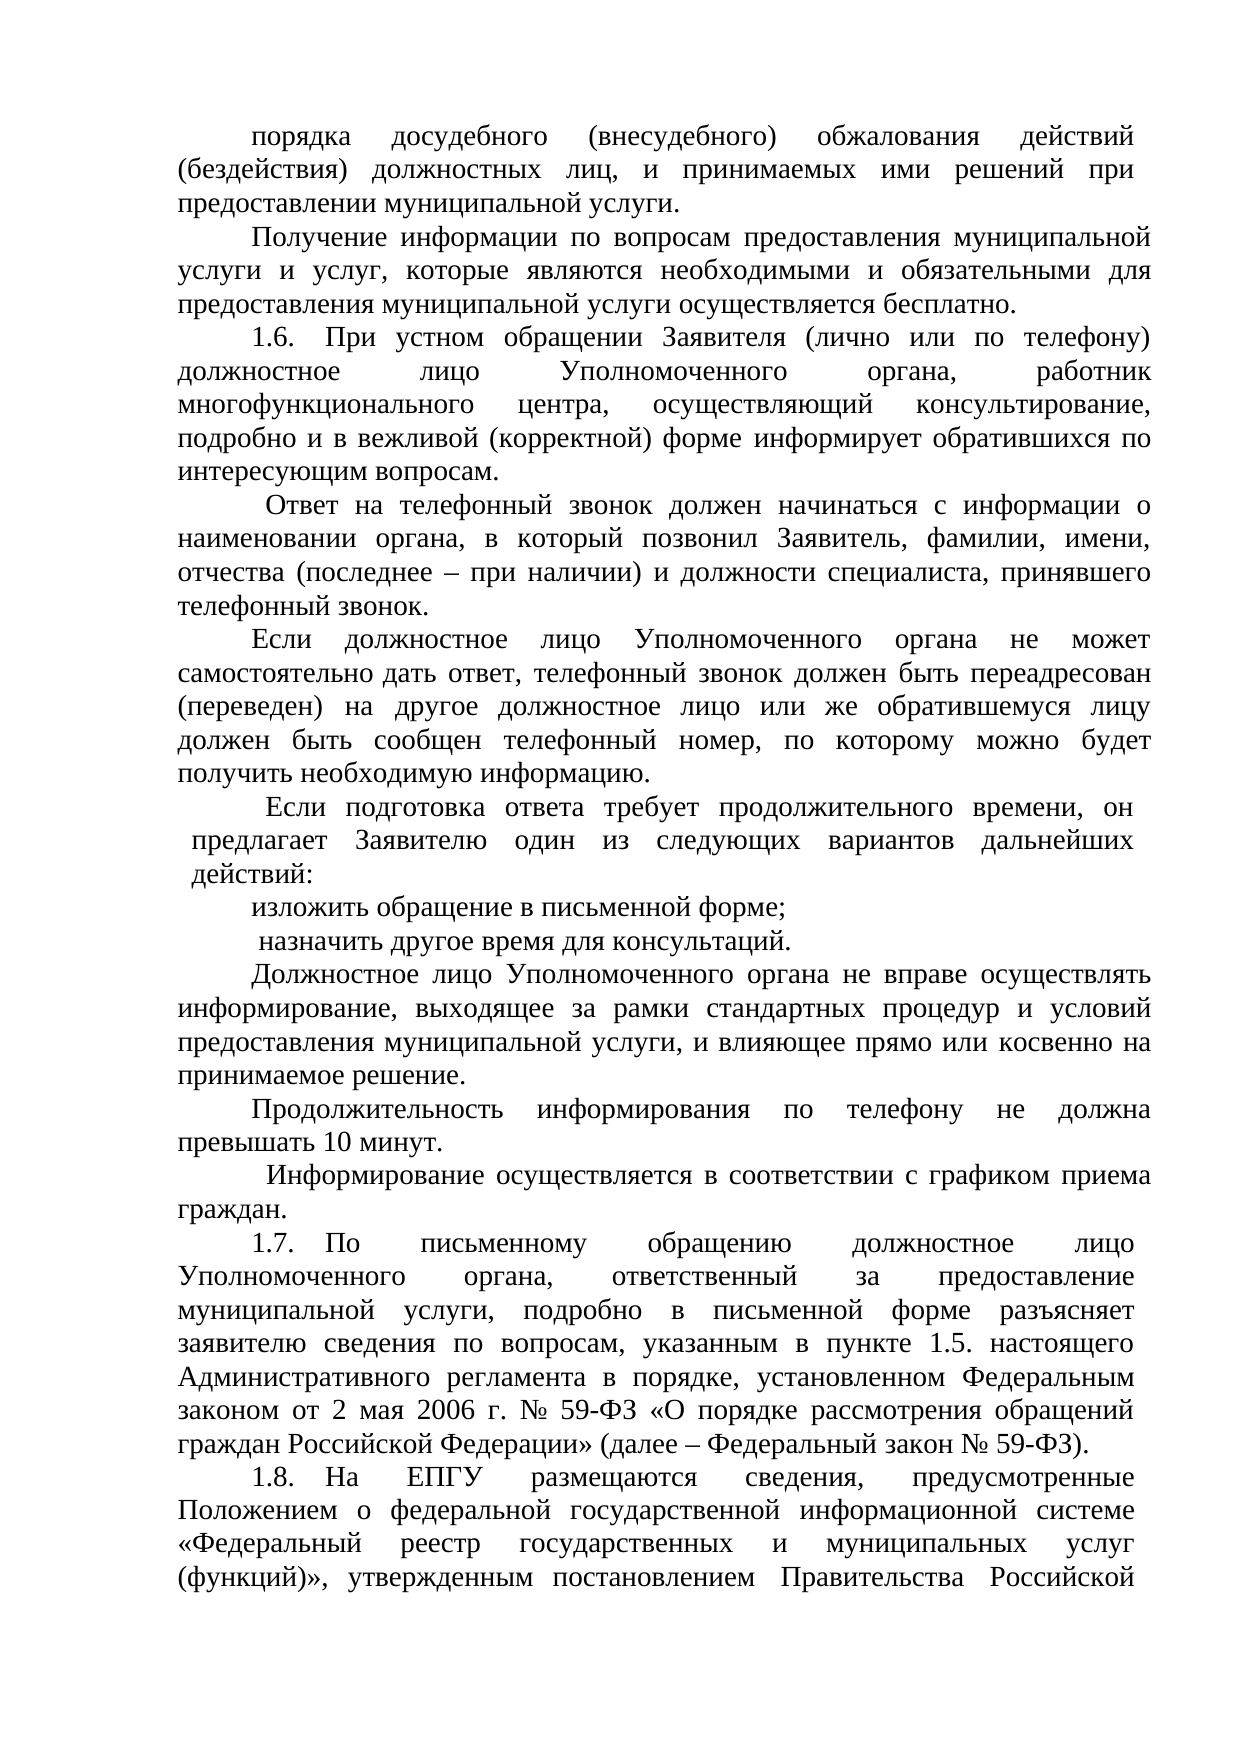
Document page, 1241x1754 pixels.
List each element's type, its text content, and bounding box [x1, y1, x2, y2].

text Если подготовка ответа требует продолжительного времени, он предлагает Заявителю один из следующих вариантов дальнейших действий: [191, 789, 1134, 889]
text Должностное лицо Уполномоченного органа не вправе осуществлять информирование, выходящее за рамки стандартных процедур и условий предоставления муниципальной услуги, и влияющее прямо или косвенно на принимаемое решение. [177, 957, 1151, 1091]
text назначить другое время для консультаций. [177, 923, 1151, 957]
list При устном обращении Заявителя (лично или по телефону) должностное лицо Уполномоченного органа, работник многофункционального центра, осуществляющий консультирование, подробно и в вежливой (корректной) форме информирует обратившихся по интересующим вопросам. [177, 319, 1151, 487]
text изложить обращение в письменной форме; [177, 889, 1151, 923]
text порядка досудебного (внесудебного) обжалования действий (бездействия) должностных лиц, и принимаемых ими решений при предоставлении муниципальной услуги. [177, 118, 1134, 219]
list По письменному обращению должностное лицо Уполномоченного органа, ответственный за предоставление муниципальной услуги, подробно в письменной форме разъясняет заявителю сведения по вопросам, указанным в пункте 1.5. настоящего Административного регламента в порядке, установленном Федеральным законом от 2 мая 2006 г. № 59-ФЗ «О порядке рассмотрения обращений граждан Российской Федерации» (далее – Федеральный закон № 59-ФЗ). [177, 1225, 1135, 1459]
text Если должностное лицо Уполномоченного органа не может самостоятельно дать ответ, телефонный звонок должен быть переадресован (переведен) на другое должностное лицо или же обратившемуся лицу должен быть сообщен телефонный номер, по которому можно будет получить необходимую информацию. [177, 621, 1151, 789]
text Продолжительность информирования по телефону не должна превышать 10 минут. [177, 1091, 1151, 1158]
text Получение информации по вопросам предоставления муниципальной услуги и услуг, которые являются необходимыми и обязательными для предоставления муниципальной услуги осуществляется бесплатно. [177, 219, 1151, 319]
text Информирование осуществляется в соответствии с графиком приема граждан. [177, 1158, 1152, 1225]
text Ответ на телефонный звонок должен начинаться с информации о наименовании органа, в который позвонил Заявитель, фамилии, имени, отчества (последнее – при наличии) и должности специалиста, принявшего телефонный звонок. [177, 487, 1151, 621]
